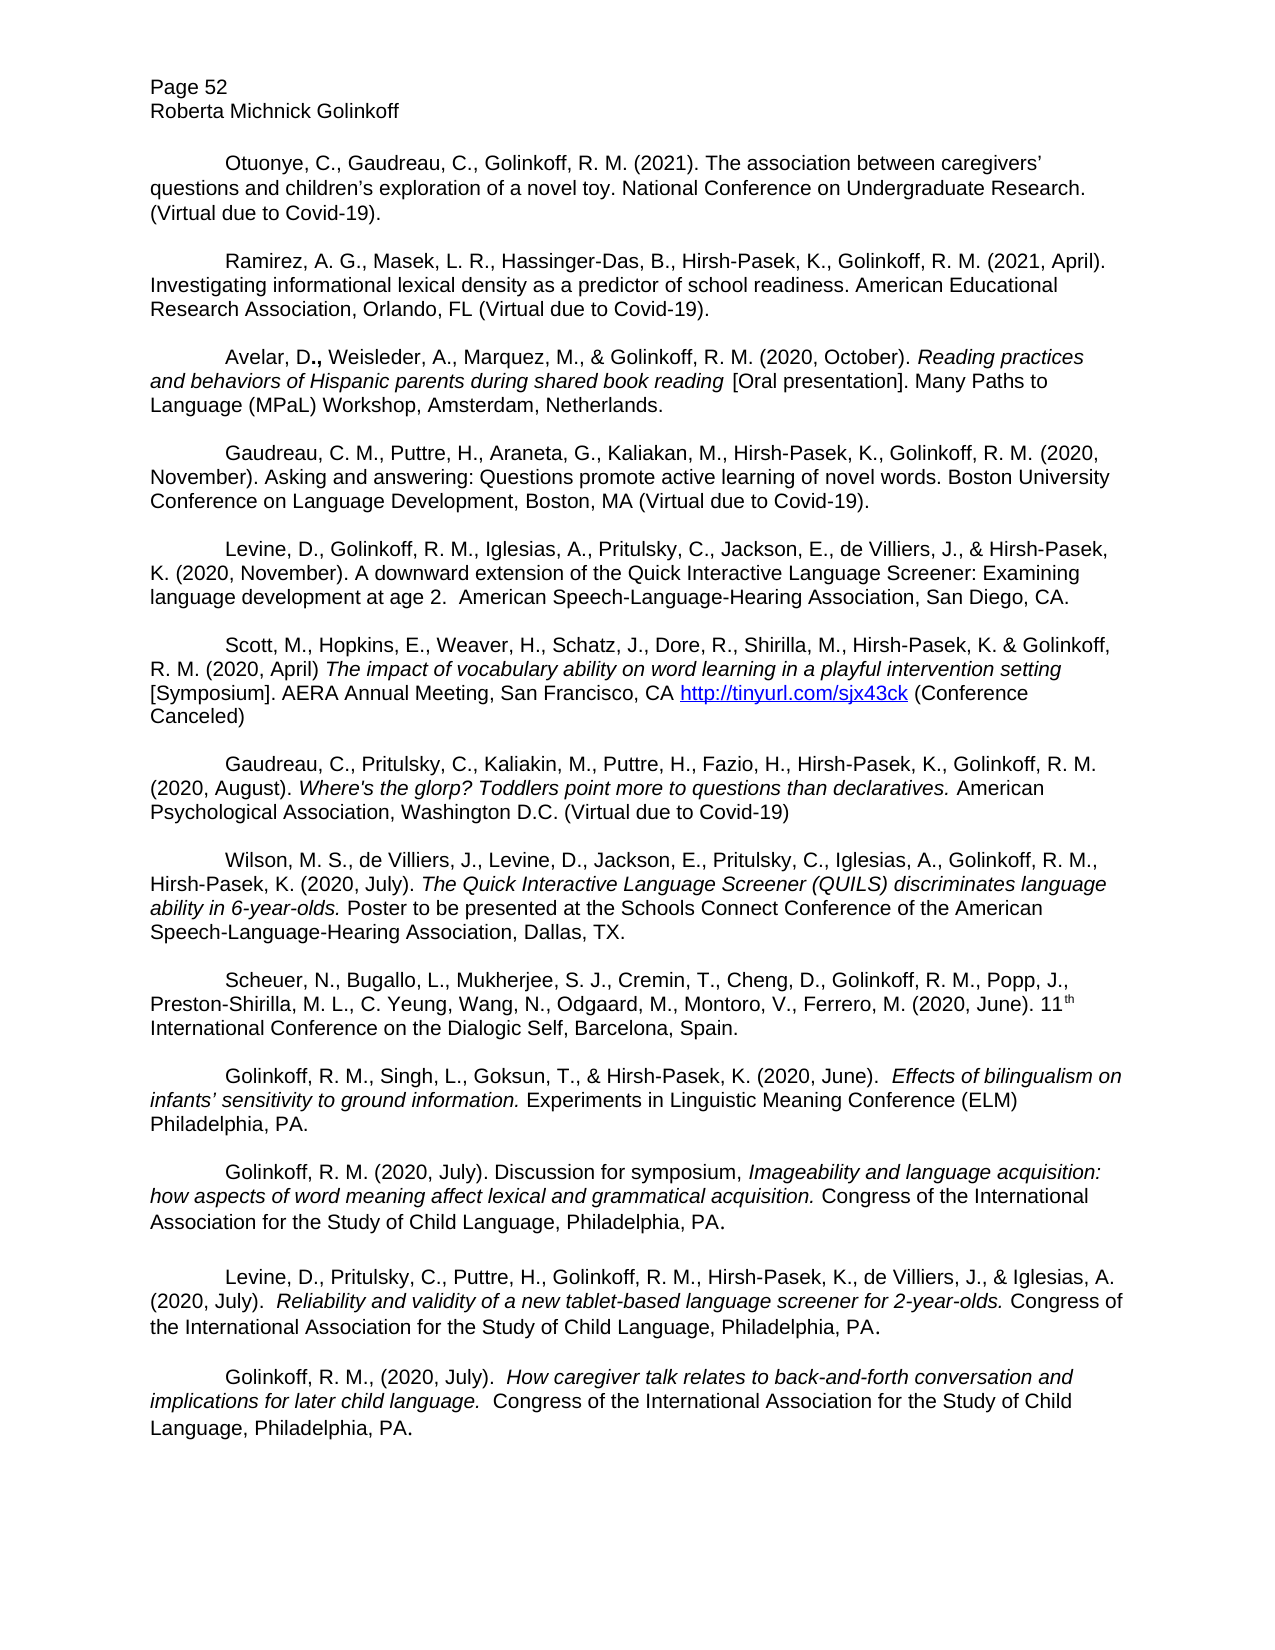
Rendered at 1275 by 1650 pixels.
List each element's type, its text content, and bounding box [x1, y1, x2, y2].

text Golinkoff, R. M. (2020, July). Discussion for symposium, Imageability and language acquisition: how aspects of word meaning affect lexical and grammatical acquisition. Congress of the International Association for the Study of Child Language, Philadelphia, PA. [150, 1159, 1125, 1236]
text (2020, July). Reliability and validity of a new tablet-based language screener for 2-year-olds. Congress of the International Association for the Study of Child Language, Philadelphia, PA. [150, 1288, 1125, 1341]
text Scott, M., Hopkins, E., Weaver, H., Schatz, J., Dore, R., Shirilla, M., Hirsh-Pasek, K. & Golinkoff, R. M. (2020, April) The impact of vocabulary ability on word learning in a playful intervention setting [Symposium]. AERA Annual Meeting, San Francisco, CA http://tinyurl.com/sjx43ck (Conference Canceled) [150, 632, 1125, 728]
text Otuonye, C., Gaudreau, C., Golinkoff, R. M. (2021). The association between caregivers’ questions and children’s exploration of a novel toy. National Conference on Undergraduate Research. (Virtual due to Covid-19). [150, 150, 1125, 225]
text Golinkoff, R. M., (2020, July). How caregiver talk relates to back-and-forth conversation and implications for later child language. Congress of the International Association for the Study of Child Language, Philadelphia, PA. [413, 1365, 1125, 1441]
text Gaudreau, C. M., Puttre, H., Araneta, G., Kaliakan, M., Hirsh-Pasek, K., Golinkoff, R. M. (2020, November). Asking and answering: Questions promote active learning of novel words. Boston University Conference on Language Development, Boston, MA (Virtual due to Covid-19). [150, 441, 1125, 513]
text Levine, D., Pritulsky, C., Puttre, H., Golinkoff, R. M., Hirsh-Pasek, K., de Villiers, J., & Iglesias, A. [150, 1264, 1125, 1288]
text Ramirez, A. G., Masek, L. R., Hassinger-Das, B., Hirsh-Pasek, K., Golinkoff, R. M. (2021, April). Investigating informational lexical density as a predictor of school readiness. American Educational Research Association, Orlando, FL (Virtual due to Covid-19). [150, 249, 1125, 321]
text Golinkoff, R. M., Singh, L., Goksun, T., & Hirsh-Pasek, K. (2020, June). Effects of bilingualism on infants’ sensitivity to ground information. Experiments in Linguistic Meaning Conference (ELM) Philadelphia, PA. [150, 1064, 1125, 1136]
text Avelar, D., Weisleder, A., Marquez, M., & Golinkoff, R. M. (2020, October). Reading practices and behaviors of Hispanic parents during shared book reading [Oral presentation]. Many Paths to Language (MPaL) Workshop, Amsterdam, Netherlands. [150, 345, 1125, 417]
text Wilson, M. S., de Villiers, J., Levine, D., Jackson, E., Pritulsky, C., Iglesias, A., Golinkoff, R. M., Hirsh-Pasek, K. (2020, July). The Quick Interactive Language Screener (QUILS) discriminates language ability in 6-year-olds. Poster to be presented at the Schools Connect Conference of the American Speech-Language-Hearing Association, Dallas, TX. [150, 848, 1125, 944]
text Levine, D., Golinkoff, R. M., Iglesias, A., Pritulsky, C., Jackson, E., de Villiers, J., & Hirsh-Pasek, K. (2020, November). A downward extension of the Quick Interactive Language Screener: Examining language development at age 2. American Speech-Language-Hearing Association, San Diego, CA. [150, 537, 1125, 608]
text Gaudreau, C., Pritulsky, C., Kaliakin, M., Puttre, H., Fazio, H., Hirsh-Pasek, K., Golinkoff, R. M. (2020, August). Where's the glorp? Toddlers point more to questions than declaratives. American Psychological Association, Washington D.C. (Virtual due to Covid-19) [150, 752, 1125, 824]
text Scheuer, N., Bugallo, L., Mukherjee, S. J., Cremin, T., Cheng, D., Golinkoff, R. M., Popp, J., Preston-Shirilla, M. L., C. Yeung, Wang, N., Odgaard, M., Montoro, V., Ferrero, M. (2020, June). 11th International Conference on the Dialogic Self, Barcelona, Spain. [150, 968, 1125, 1040]
